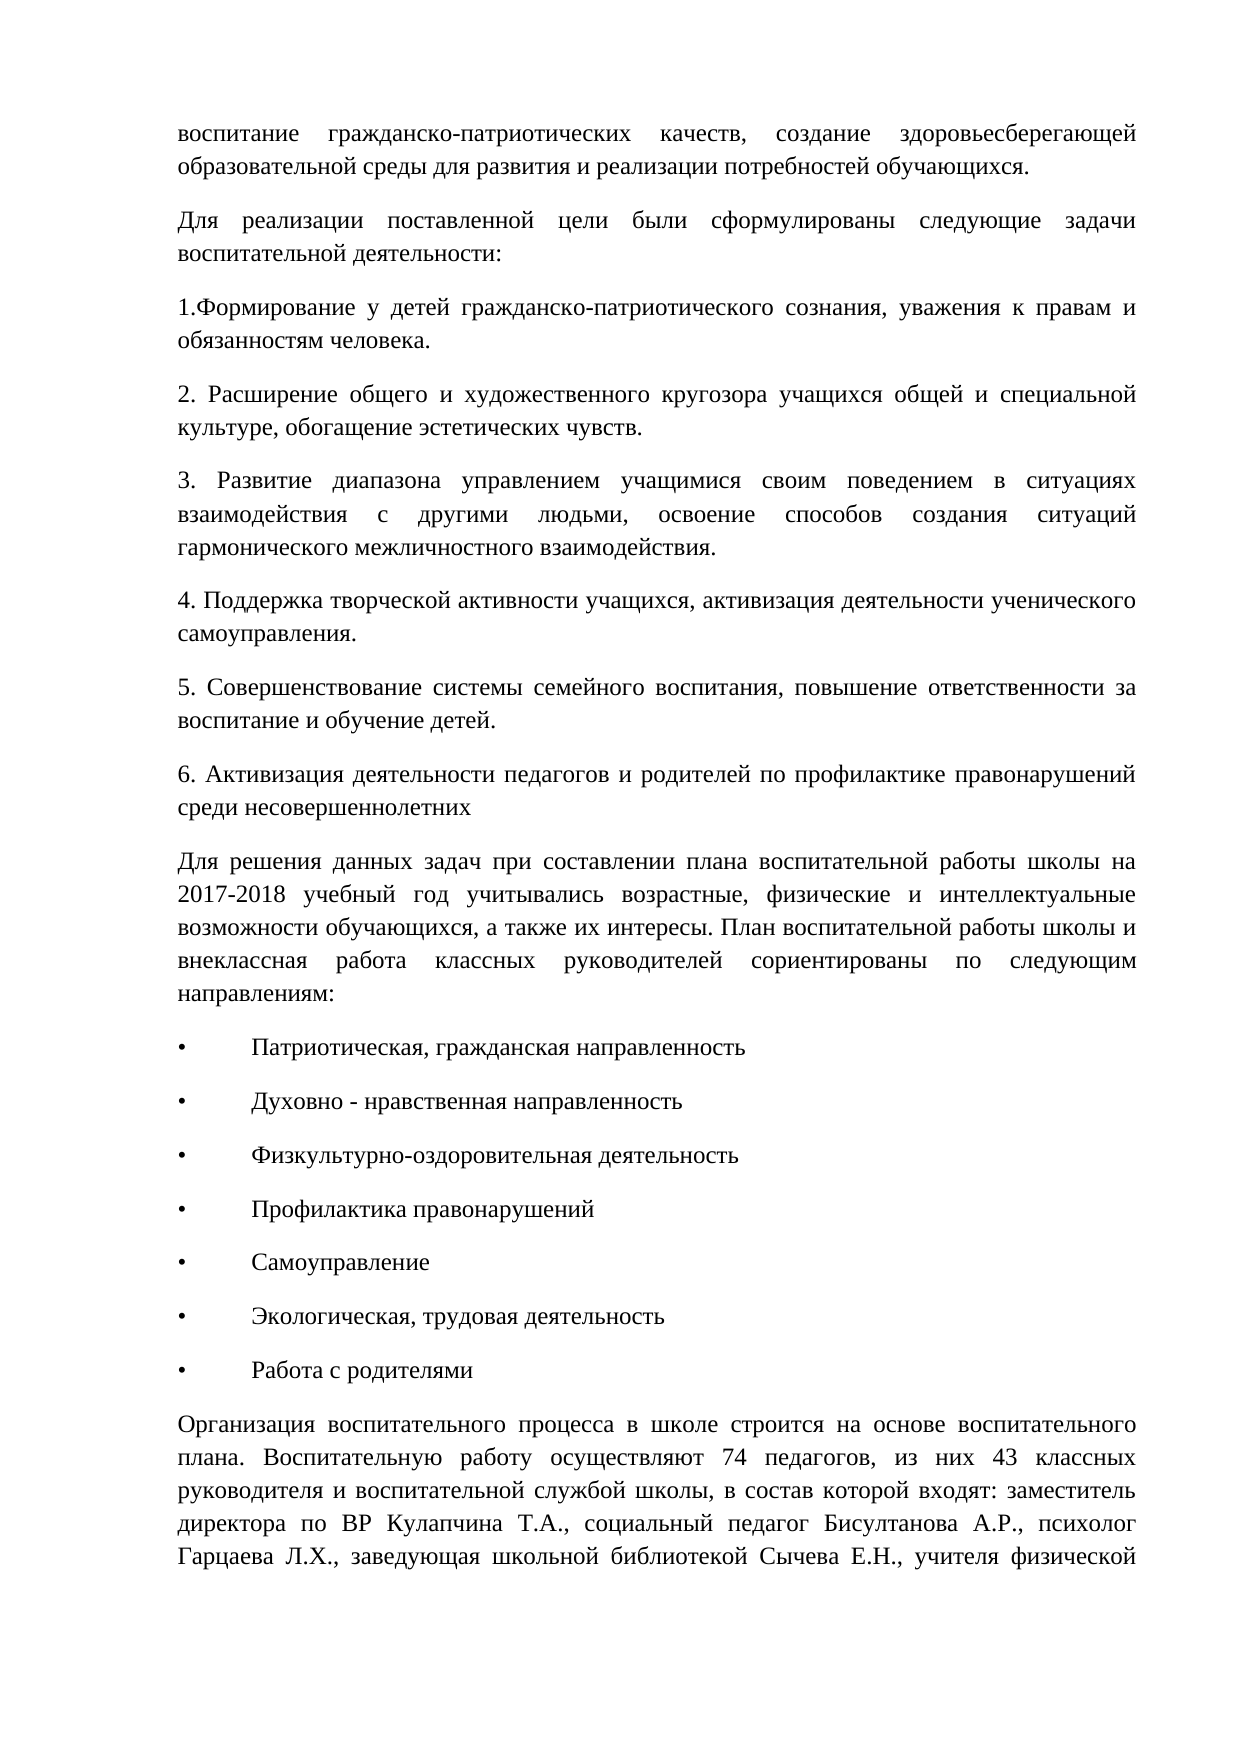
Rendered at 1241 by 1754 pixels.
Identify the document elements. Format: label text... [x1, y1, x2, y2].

text • Работа с родителями [177, 1355, 1137, 1384]
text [177, 118, 1137, 180]
text • Патриотическая, гражданская направленность [177, 1032, 1137, 1061]
text • Самоуправление [177, 1247, 1137, 1276]
text Для реализации поставленной цели были сформулированы следующие задачи воспитательной деятельности: [177, 205, 1137, 267]
text 4. Поддержка творческой активности учащихся, активизация деятельности ученического самоуправления. [177, 586, 1137, 647]
text • Экологическая, трудовая деятельность [177, 1301, 1137, 1330]
text • Духовно - нравственная направленность [177, 1086, 1137, 1115]
text 2. Расширение общего и художественного кругозора учащихся общей и специальной культуре, обогащение эстетических чувств. [177, 379, 1137, 441]
text 3. Развитие диапазона управлением учащимися своим поведением в ситуациях взаимодействия с другими людьми, освоение способов создания ситуаций гармонического межличностного взаимодействия. [177, 466, 1137, 560]
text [177, 1409, 1137, 1570]
text Для решения данных задач при составлении плана воспитательной работы школы на 2017-2018 учебный год учитывались возрастные, физические и интеллектуальные возможности обучающихся, а также их интересы. План воспитательной работы школы и внеклассная работа классных руководителей сориентированы по следующим направлениям: [177, 846, 1137, 1007]
text 6. Активизация деятельности педагогов и родителей по профилактике правонарушений среди несовершеннолетних [177, 759, 1137, 821]
text 1.Формирование у детей гражданско-патриотического сознания, уважения к правам и обязанностям человека. [177, 292, 1137, 354]
text 5. Совершенствование системы семейного воспитания, повышение ответственности за воспитание и обучение детей. [177, 672, 1137, 734]
text • Профилактика правонарушений [177, 1194, 1137, 1222]
text • Физкультурно-оздоровительная деятельность [177, 1140, 1137, 1168]
